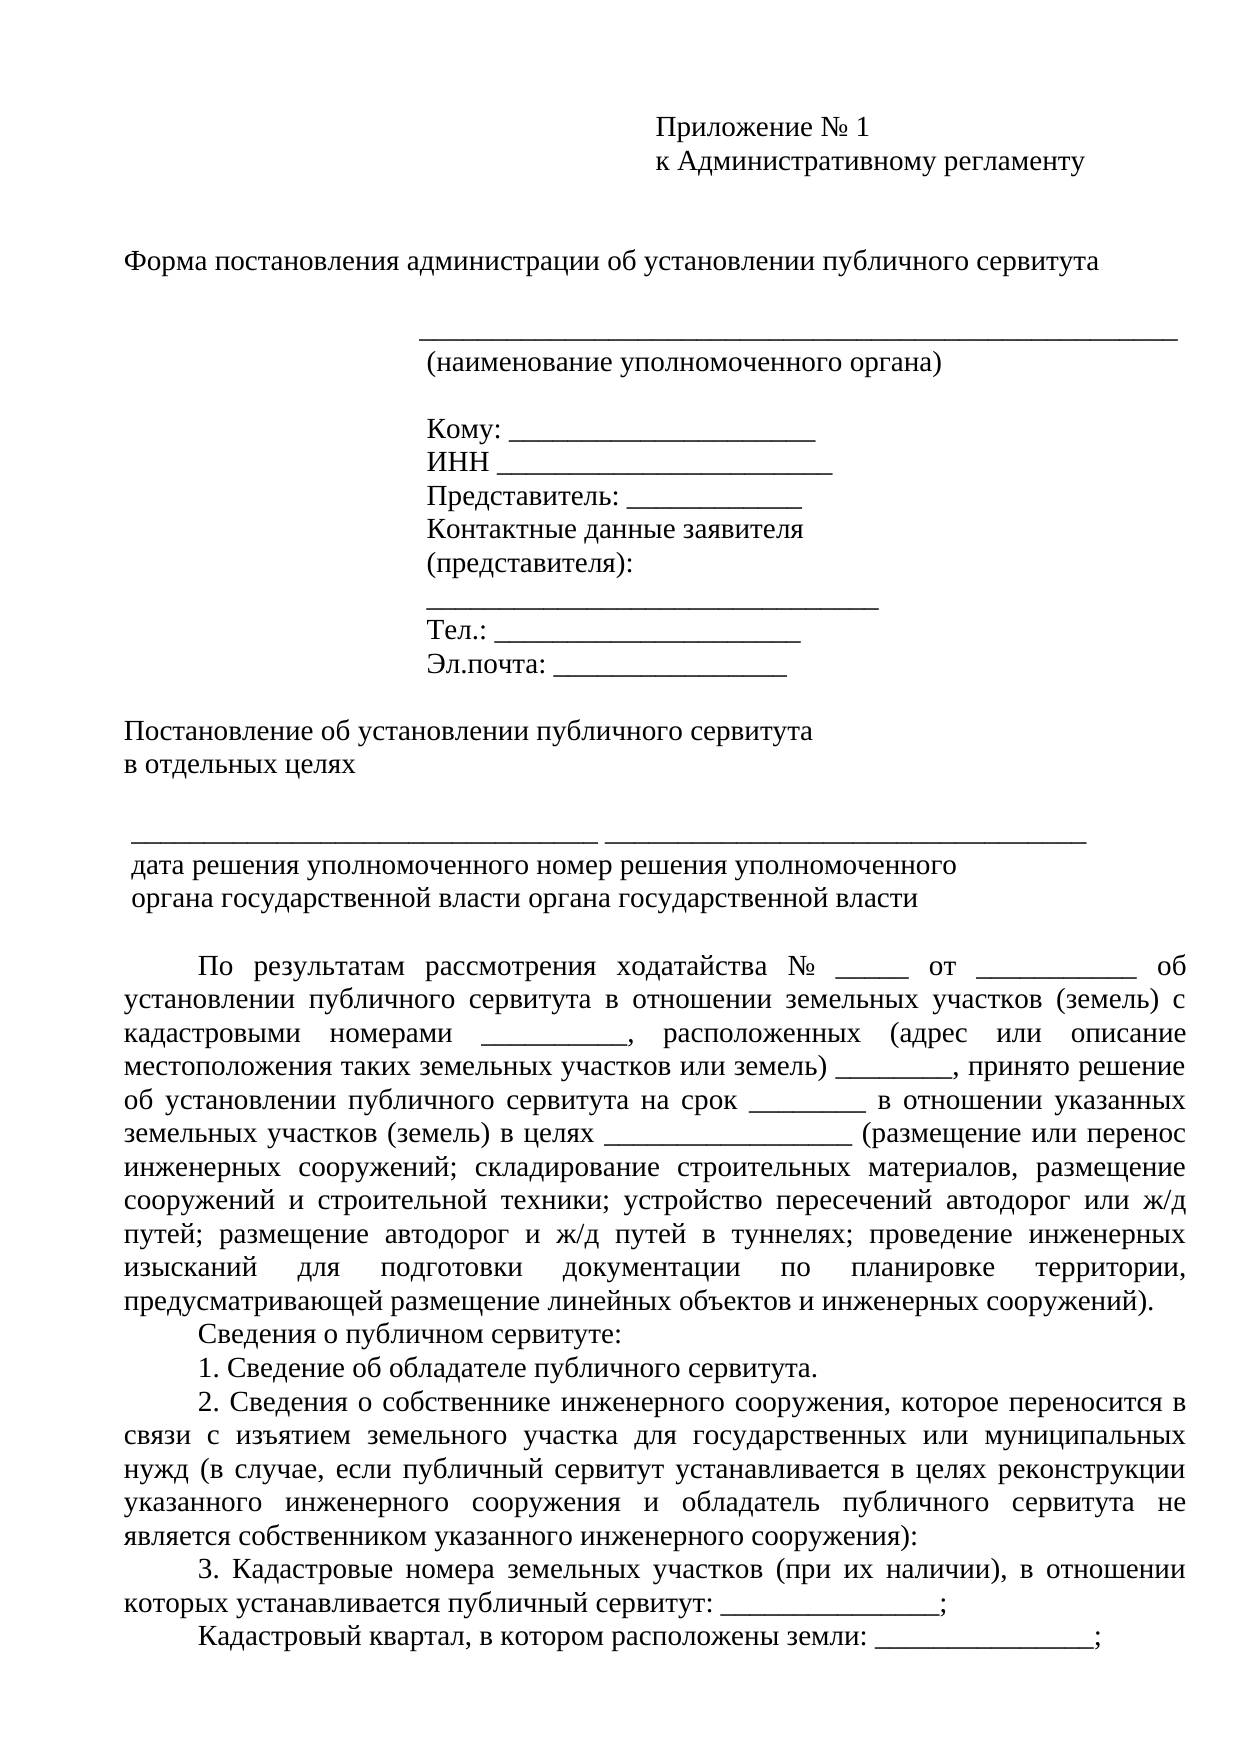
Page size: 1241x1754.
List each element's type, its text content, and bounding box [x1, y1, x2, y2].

text Эл.почта: ________________ [419, 646, 1187, 679]
text к Административному регламенту [655, 143, 1187, 176]
text Кадастровый квартал, в котором расположены земли: _______________; [124, 1618, 1187, 1652]
text По результатам рассмотрения ходатайства № _____ от ___________ об установлении публичного сервитута в отношении земельных участков (земель) с кадастровыми номерами __________, расположенных (адрес или описание местоположения таких земельных участков или земель) ________, принято решение об установлении публичного сервитута на срок ________ в отношении указанных земельных участков (земель) в целях _________________ (размещение или перенос инженерных сооружений; складирование строительных материалов, размещение сооружений и строительной техники; устройство пересечений автодорог или ж/д путей; размещение автодорог и ж/д путей в туннелях; проведение инженерных изысканий для подготовки документации по планировке территории, предусматривающей размещение линейных объектов и инженерных сооружений). [124, 948, 1187, 1317]
text Представитель: ____________ [419, 478, 1187, 512]
text Кому: _____________________ [419, 411, 1187, 444]
text ____________________________________________________ [419, 310, 1187, 344]
text ________________________________ _________________________________ [124, 813, 1187, 847]
text 2. Сведения о собственнике инженерного сооружения, которое переносится в связи с изъятием земельного участка для государственных или муниципальных нужд (в случае, если публичный сервитут устанавливается в целях реконструкции указанного инженерного сооружения и обладатель публичного сервитута не является собственником указанного инженерного сооружения): [124, 1384, 1187, 1551]
text дата решения уполномоченного номер решения уполномоченного [124, 847, 1187, 881]
text (наименование уполномоченного органа) [419, 344, 1187, 377]
text Сведения о публичном сервитуте: [124, 1317, 1187, 1350]
text Форма постановления администрации об установлении публичного сервитута [124, 243, 1187, 277]
text _______________________________ [419, 579, 1187, 612]
text 3. Кадастровые номера земельных участков (при их наличии), в отношении которых устанавливается публичный сервитут: _______________; [124, 1551, 1187, 1618]
text ИНН _______________________ [419, 444, 1187, 478]
text органа государственной власти органа государственной власти [124, 881, 1187, 914]
text (представителя): [419, 545, 1187, 579]
text Контактные данные заявителя [419, 512, 1187, 545]
text Приложение № 1 [655, 109, 1187, 143]
text в отдельных целях [124, 746, 1187, 780]
text Постановление об установлении публичного сервитута [124, 713, 1187, 746]
text 1. Сведение об обладателе публичного сервитута. [124, 1350, 1187, 1384]
text Тел.: _____________________ [419, 612, 1187, 646]
